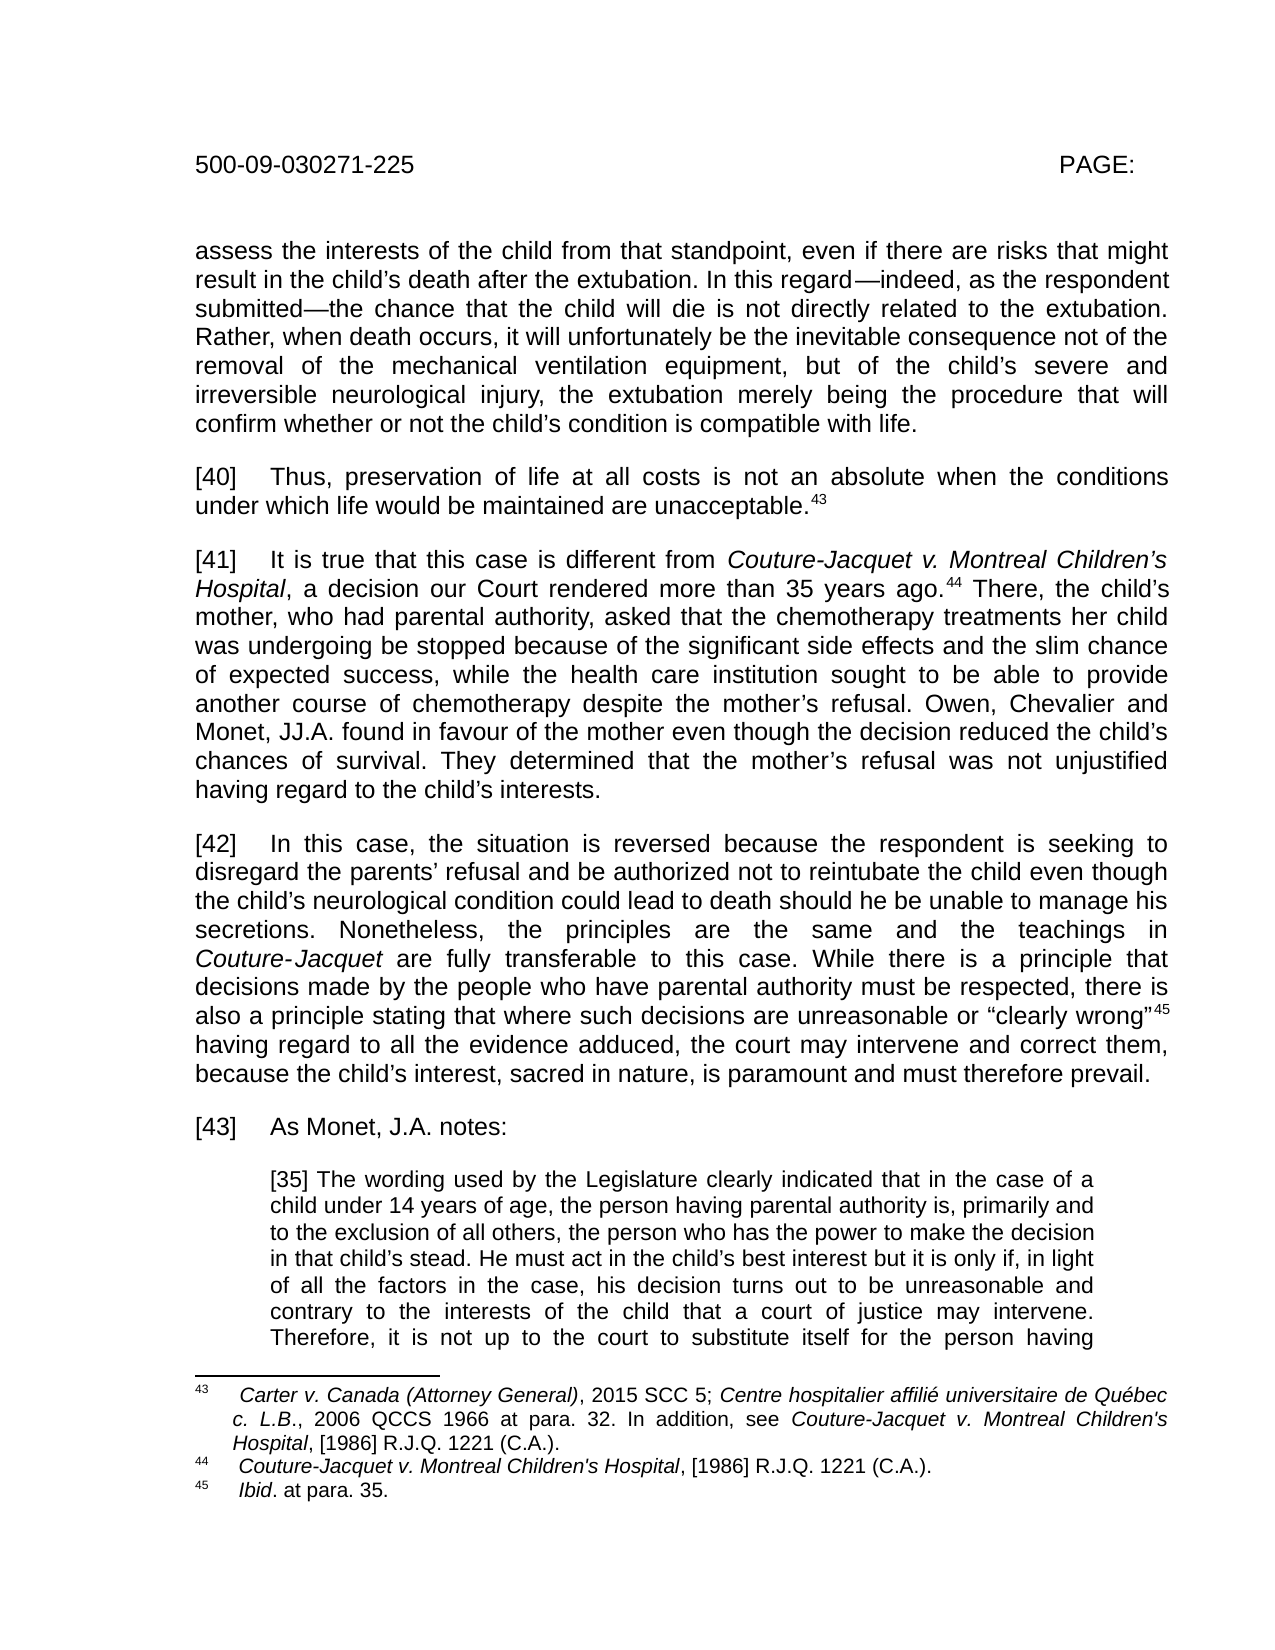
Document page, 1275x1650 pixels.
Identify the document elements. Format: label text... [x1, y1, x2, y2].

text In this case, the situation is reversed because the respondent is seeking to disregard the parents’ refusal and be authorized not to reintubate the child even though the child’s neurological condition could lead to death should he be unable to manage his secretions. Nonetheless, the principles are the same and the teachings in Couture-Jacquet are fully transferable to this case. While there is a principle that decisions made by the people who have parental authority must be respected, there is also a principle stating that where such decisions are unreasonable or “clearly wrong” having regard to all the evidence adduced, the court may intervene and correct them, because the child’s interest, sacred in nature, is paramount and must therefore prevail. [195, 829, 1170, 1087]
text It is true that this case is different from Couture-Jacquet v. Montreal Children’s Hospital, a decision our Court rendered more than 35 years ago. There, the child’s mother, who had parental authority, asked that the chemotherapy treatments her child was undergoing be stopped because of the significant side effects and the slim chance of expected success, while the health care institution sought to be able to provide another course of chemotherapy despite the mother’s refusal. Owen, Chevalier and Monet, JJ.A. found in favour of the mother even though the decision reduced the child’s chances of survival. They determined that the mother’s refusal was not unjustified having regard to the child’s interests. [195, 545, 1170, 804]
text Thus, preservation of life at all costs is not an absolute when the conditions under which life would be maintained are unacceptable. [195, 462, 1170, 520]
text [195, 236, 1170, 437]
text As Monet, J.A. notes: [195, 1112, 1170, 1141]
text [270, 1166, 1095, 1351]
